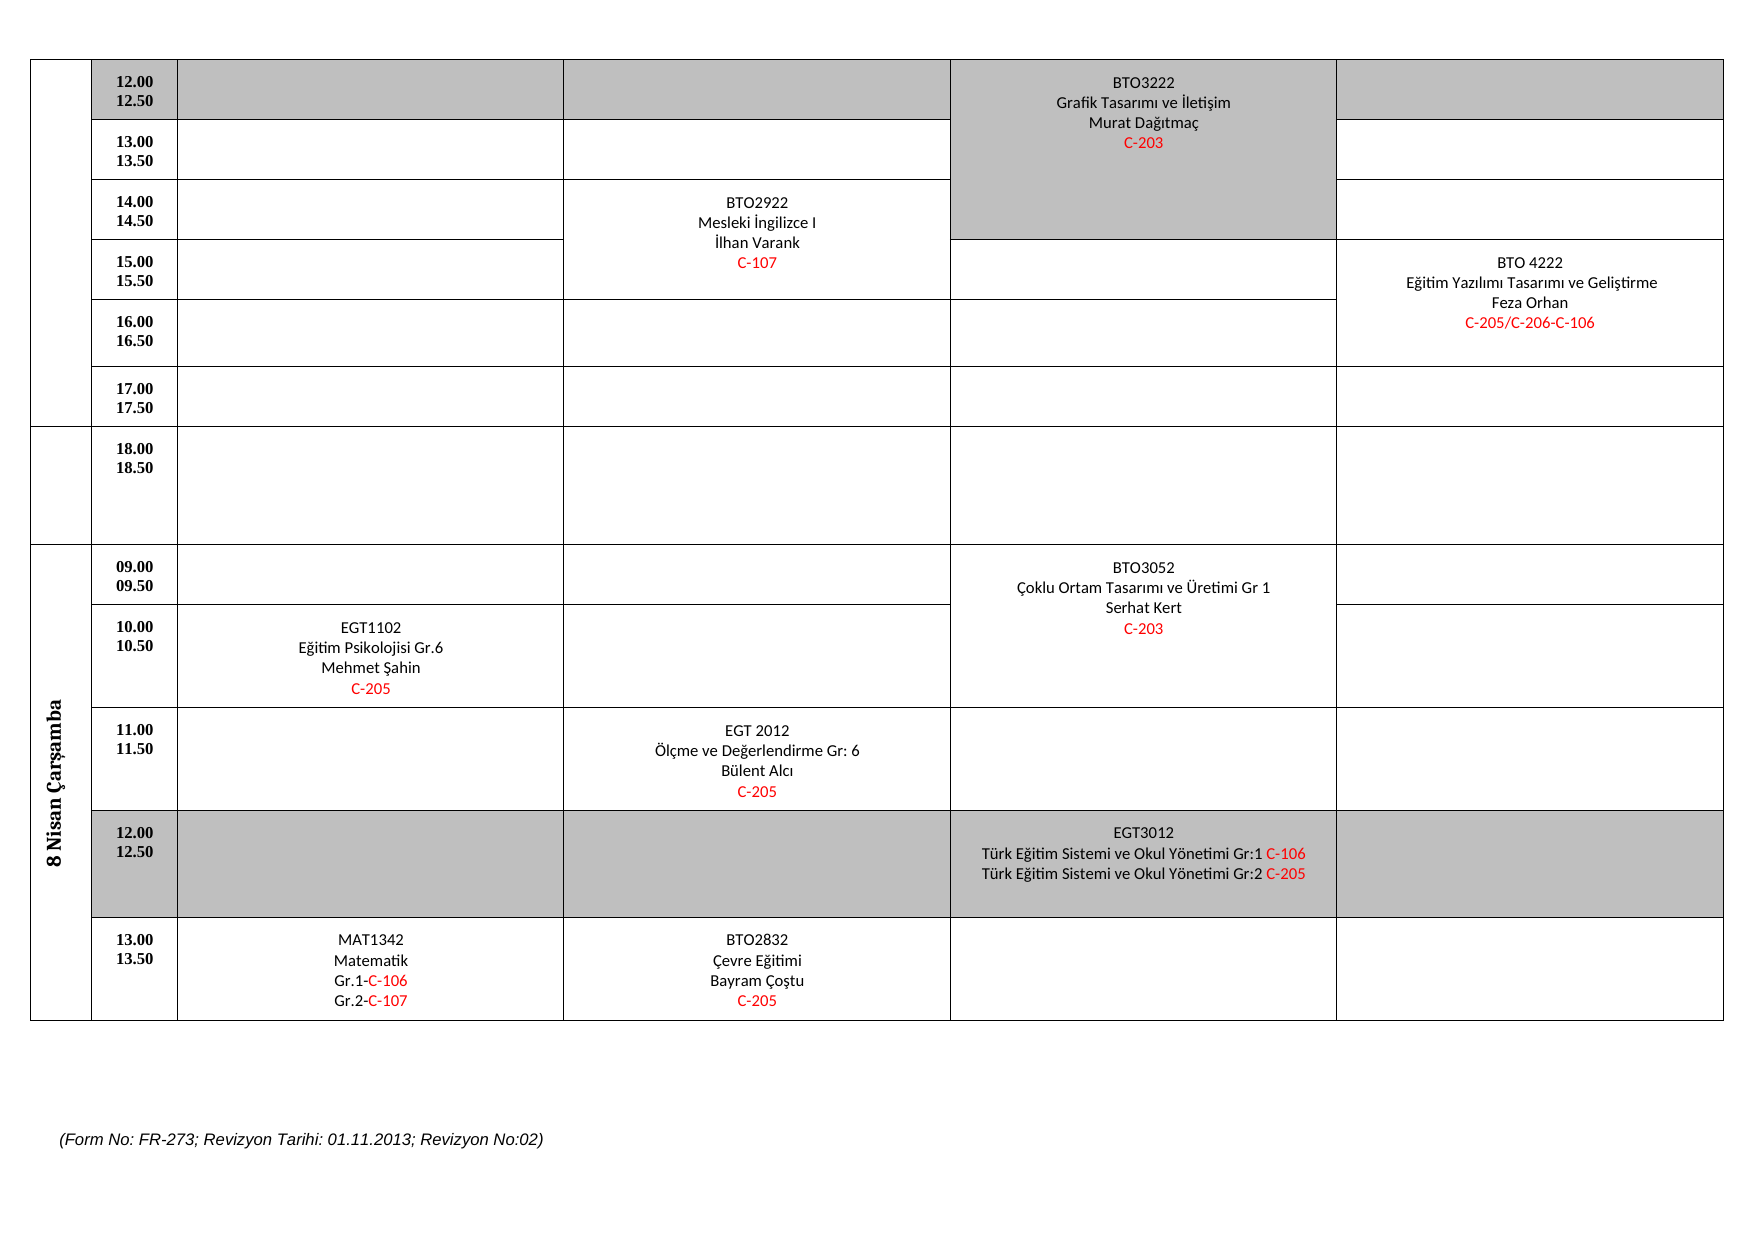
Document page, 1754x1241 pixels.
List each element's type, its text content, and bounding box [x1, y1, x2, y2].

table_cell [951, 427, 1336, 544]
table_cell [178, 427, 563, 544]
table_cell [178, 367, 563, 426]
table_cell [31, 427, 91, 544]
table_cell [564, 427, 950, 544]
table_cell [178, 60, 563, 119]
table_cell [951, 918, 1336, 1019]
table_cell BTO2832 Çevre Eğitimi Bayram Çoştu C-205 [564, 918, 950, 1019]
table_cell BTO3052 Çoklu Ortam Tasarımı ve Üretimi Gr 1 Serhat Kert C-203 [951, 545, 1336, 707]
table_cell [564, 811, 950, 917]
table_cell [178, 708, 563, 810]
table_cell [178, 300, 563, 366]
table_cell [951, 708, 1336, 810]
table_cell [178, 120, 563, 179]
table_cell [1337, 605, 1723, 707]
table_cell [951, 367, 1336, 426]
table_cell EGT1102 Eğitim Psikolojisi Gr.6 Mehmet Şahin C-205 [178, 605, 563, 707]
table_cell [178, 240, 563, 299]
table_cell 8 Nisan Çarşamba [31, 545, 91, 1019]
table_cell [1337, 545, 1723, 604]
table_cell [564, 605, 950, 707]
table_cell [178, 180, 563, 239]
table_cell [178, 545, 563, 604]
table_cell [564, 60, 950, 119]
table_cell 12.00 12.50 [92, 811, 177, 917]
table_cell [1337, 367, 1723, 426]
table_cell [1337, 427, 1723, 544]
table_cell 09.00 09.50 [92, 545, 177, 604]
table_cell [1337, 120, 1723, 179]
table_cell [1337, 60, 1723, 119]
table_cell [564, 300, 950, 366]
table_cell EGT 2012 Ölçme ve Değerlendirme Gr: 6 Bülent Alcı C-205 [564, 708, 950, 810]
table_cell 18.00 18.50 [92, 427, 177, 544]
table_cell [951, 300, 1336, 366]
table_cell [1337, 180, 1723, 239]
table_cell [1337, 918, 1723, 1019]
table_cell BTO3222 Grafik Tasarımı ve İletişim Murat Dağıtmaç C-203 [951, 60, 1336, 239]
table_cell 15.00 15.50 [92, 240, 177, 299]
table_cell BTO2922 Mesleki İngilizce I İlhan Varank C-107 [564, 180, 950, 299]
table_cell 11.00 11.50 [92, 708, 177, 810]
table_cell [564, 120, 950, 179]
table_cell BTO 4222 Eğitim Yazılımı Tasarımı ve Geliştirme Feza Orhan C-205/C-206-C-106 [1337, 240, 1723, 366]
table_cell 17.00 17.50 [92, 367, 177, 426]
table_cell [1337, 811, 1723, 917]
table_cell [564, 367, 950, 426]
table_cell [951, 240, 1336, 299]
table_cell 10.00 10.50 [92, 605, 177, 707]
table_cell [178, 811, 563, 917]
table_cell 16.00 16.50 [92, 300, 177, 366]
table_cell 14.00 14.50 [92, 180, 177, 239]
table_cell 13.00 13.50 [92, 120, 177, 179]
table_cell EGT3012 Türk Eğitim Sistemi ve Okul Yönetimi Gr:1 C-106 Türk Eğitim Sistemi ve Okul Yönetimi Gr:2 C-205 [951, 811, 1336, 917]
table_cell [564, 545, 950, 604]
table_cell 13.00 13.50 [92, 918, 177, 1019]
table_cell MAT1342 Matematik Gr.1-C-106 Gr.2-C-107 [178, 918, 563, 1019]
table_cell 12.00 12.50 [92, 60, 177, 119]
table_cell [1337, 708, 1723, 810]
